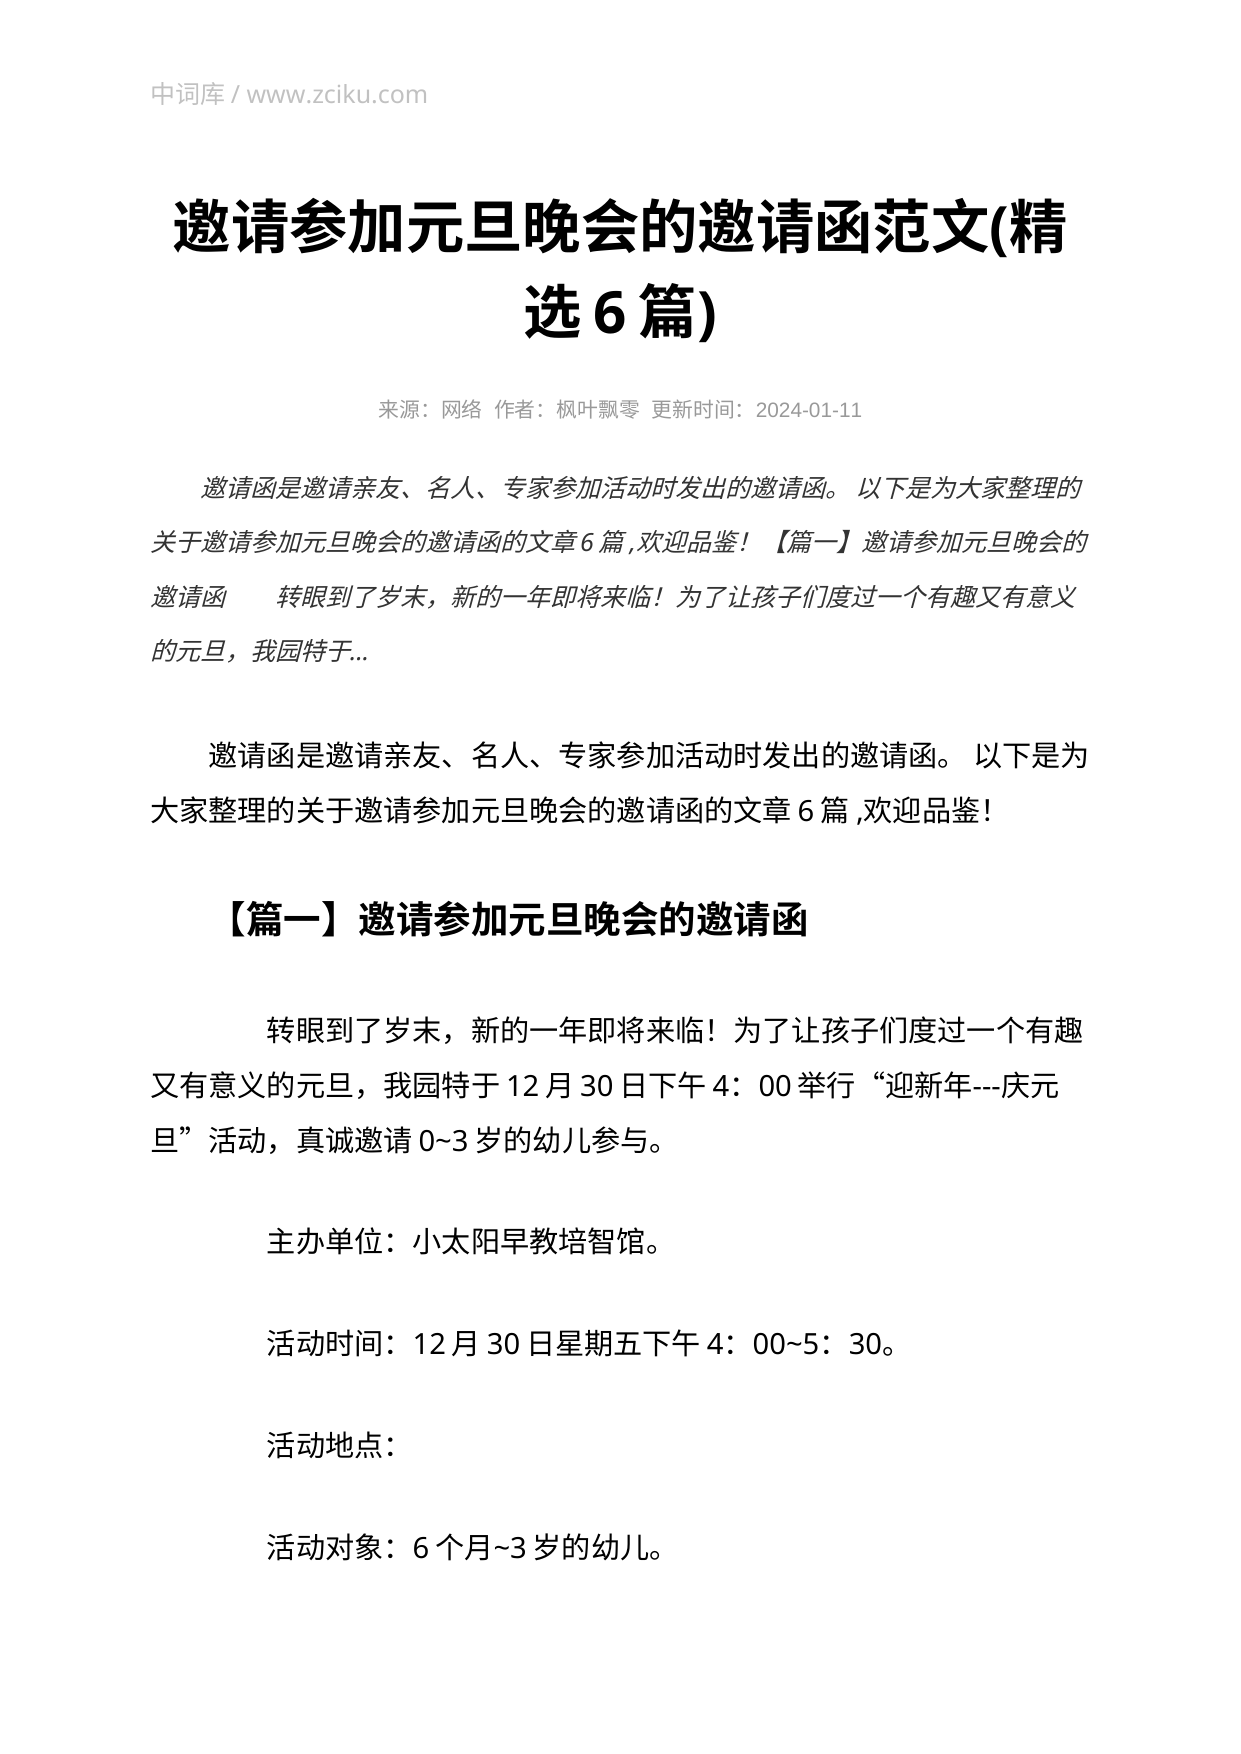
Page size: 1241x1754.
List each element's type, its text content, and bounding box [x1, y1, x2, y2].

text 活动时间：12月30日星期五下午4：00~5：30。 [150, 1321, 1090, 1363]
text 来源：网络 作者：枫叶飘零 更新时间：2024-01-11 [150, 398, 1090, 422]
text 【篇一】邀请参加元旦晚会的邀请函 [150, 890, 1090, 944]
text 转眼到了岁末，新的一年即将来临！为了让孩子们度过一个有趣又有意义的元旦，我园特于12月30日下午4：00举行“迎新年---庆元旦”活动，真诚邀请0~3岁的幼儿参与。 [150, 1007, 1090, 1159]
text 邀请函是邀请亲友、名人、专家参加活动时发出的邀请函。 以下是为大家整理的关于邀请参加元旦晚会的邀请函的文章6篇 ,欢迎品鉴！【篇一】邀请参加元旦晚会的邀请函 转眼到了岁末，新的一年即将来临！为了让孩子们度过一个有趣又有意义的元旦，我园特于... [150, 468, 1090, 668]
text 活动对象：6个月~3岁的幼儿。 [150, 1524, 1090, 1567]
subtitle 邀请参加元旦晚会的邀请函范文(精选6篇) [150, 181, 1090, 351]
text 主办单位：小太阳早教培智馆。 [150, 1219, 1090, 1261]
text 邀请函是邀请亲友、名人、专家参加活动时发出的邀请函。 以下是为大家整理的关于邀请参加元旦晚会的邀请函的文章6篇 ,欢迎品鉴！ [150, 733, 1090, 830]
text 活动地点： [150, 1423, 1090, 1465]
